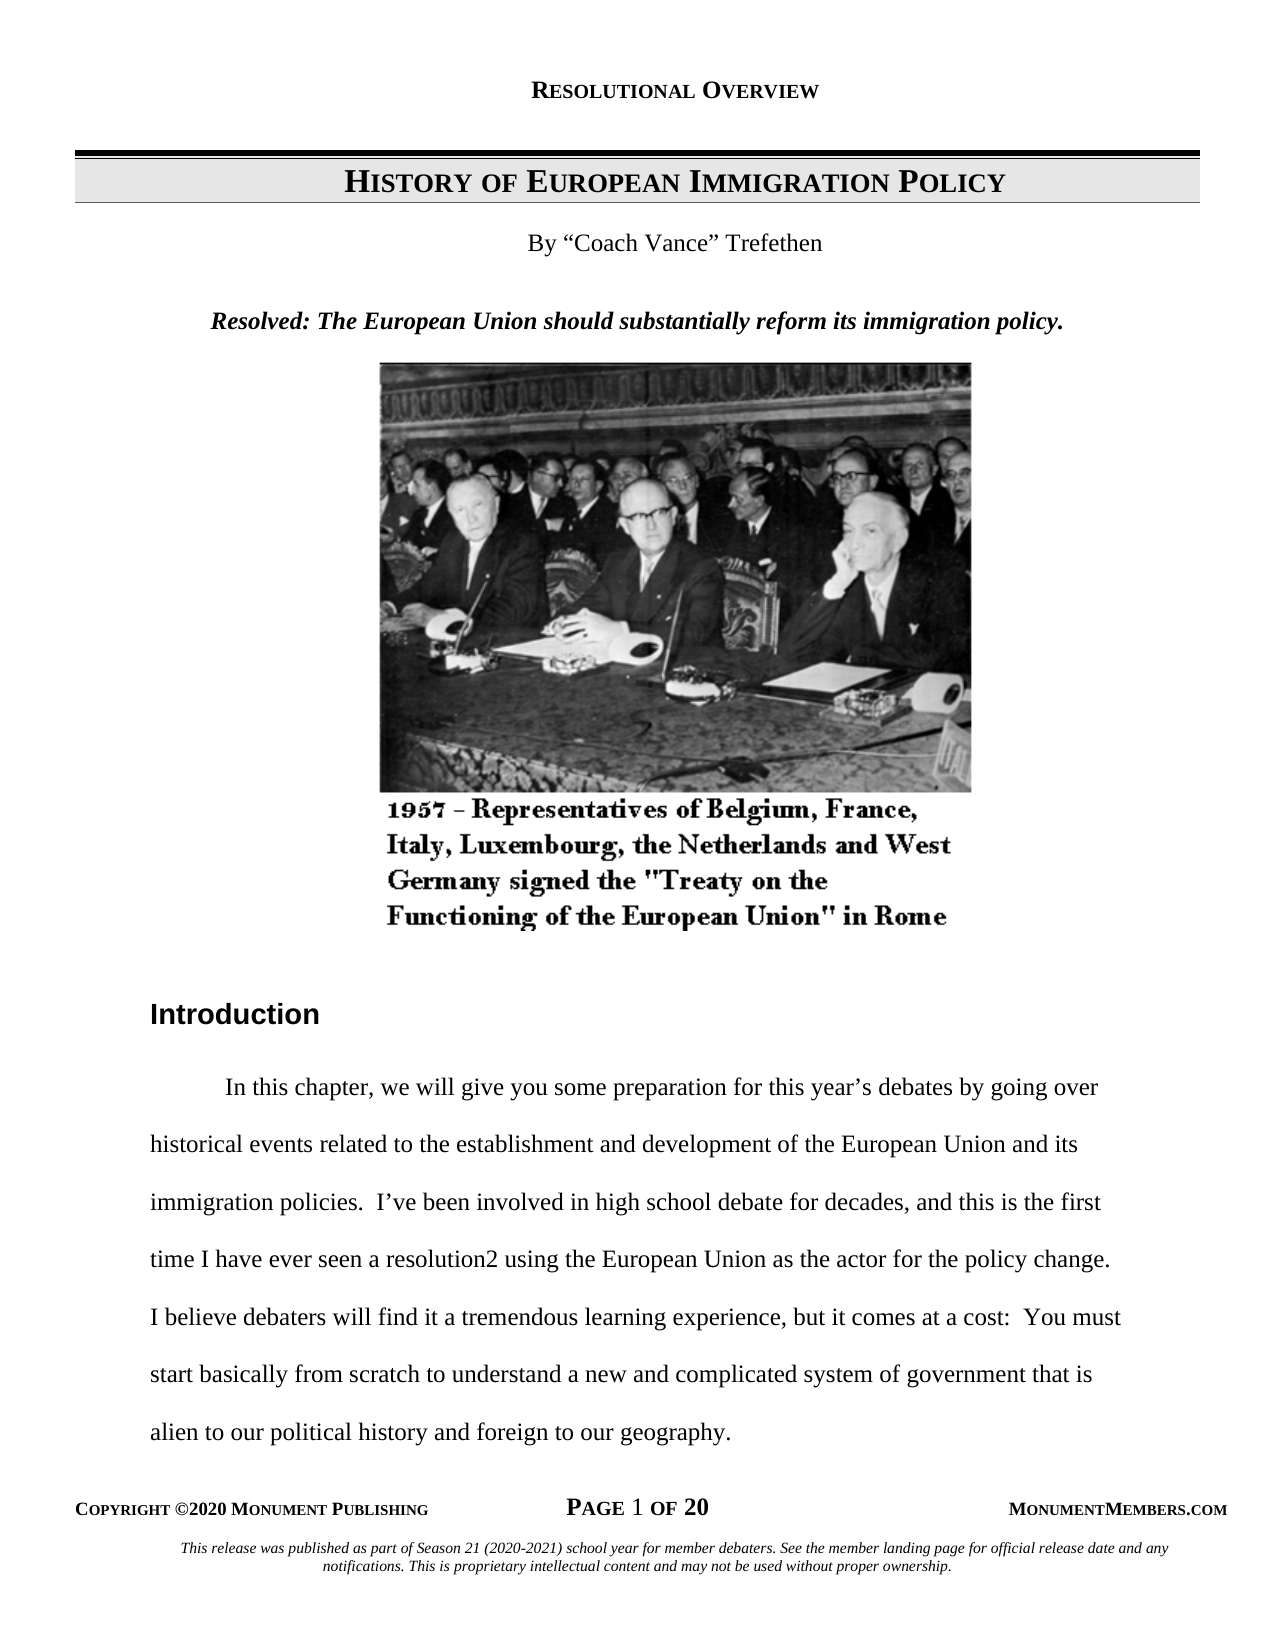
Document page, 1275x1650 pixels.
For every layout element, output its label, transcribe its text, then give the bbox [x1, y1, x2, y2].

title History of European Immigration Policy [75, 159, 1200, 202]
subtitle Introduction [150, 997, 1125, 1030]
text Resolved: The European Union should substantially reform its immigration policy. [317, 306, 1125, 335]
text In this chapter, we will give you some preparation for this year’s debates by going over historical events related to the establishment and development of the European Union and its immigration policies. I’ve been involved in high school debate for decades, and this is the first time I have ever seen a resolution2 using the European Union as the actor for the policy change. I believe debaters will find it a tremendous learning experience, but it comes at a cost: You must start basically from scratch to understand a new and complicated system of government that is alien to our political history and foreign to our geography. [150, 1072, 1125, 1446]
text By “Coach Vance” Trefethen [150, 228, 1125, 257]
picture [374, 360, 976, 931]
